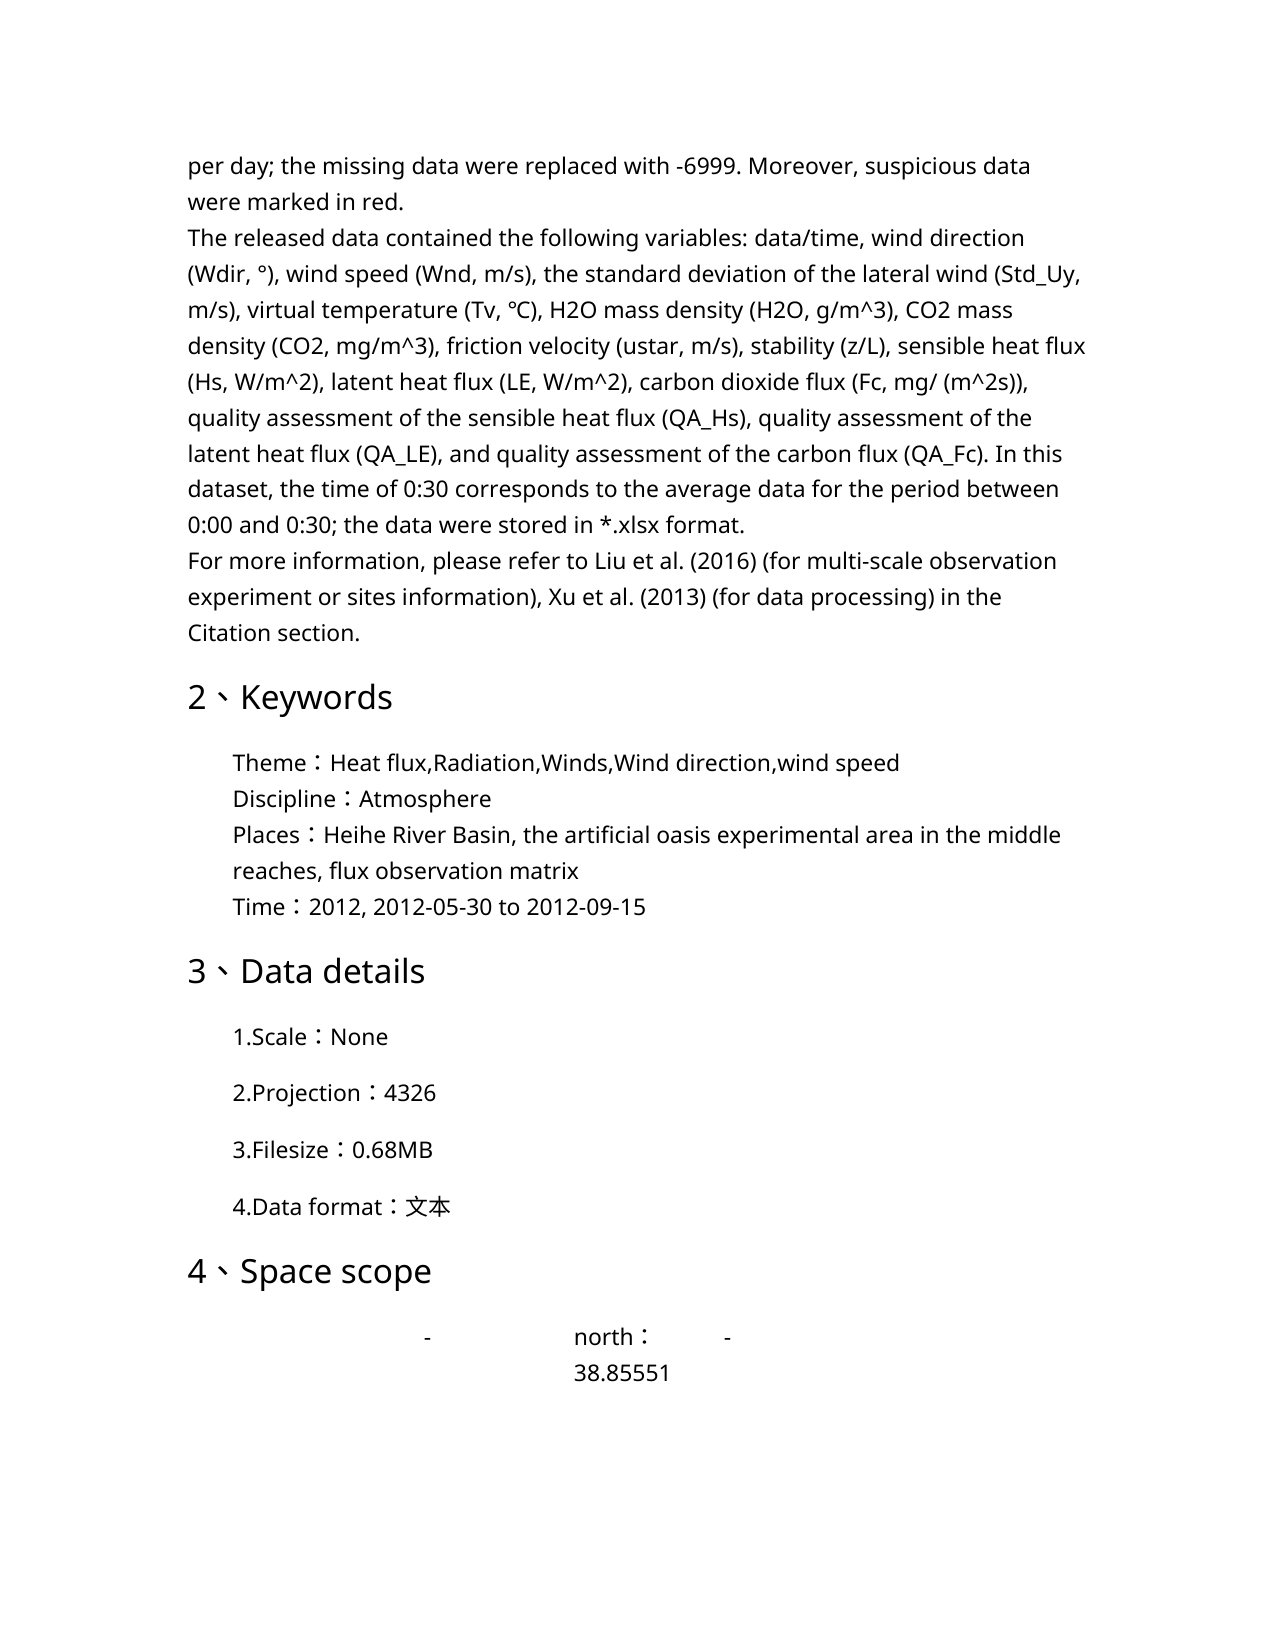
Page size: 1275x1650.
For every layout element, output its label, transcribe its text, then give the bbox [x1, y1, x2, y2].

table_header - [713, 1321, 862, 1412]
text 2.Projection：4326 [232, 1077, 1087, 1108]
text 1.Scale：None [232, 1021, 1087, 1052]
table_header north：38.85551 [563, 1321, 712, 1412]
table_header - [413, 1321, 562, 1412]
text 2、Keywords [187, 674, 1087, 719]
text Theme：Heat flux,Radiation,Winds,Wind direction,wind speed Discipline：Atmosphere Places：Heihe River Basin, the artificial oasis experimental area in the middle reaches, flux observation matrix Time：2012, 2012-05-30 to 2012-09-15 [232, 747, 1087, 922]
text 4、Space scope [187, 1248, 1087, 1293]
text 4.Data format：文本 [232, 1191, 1087, 1222]
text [187, 150, 1087, 648]
text 3、Data details [187, 947, 1087, 993]
text 3.Filesize：0.68MB [232, 1134, 1087, 1165]
